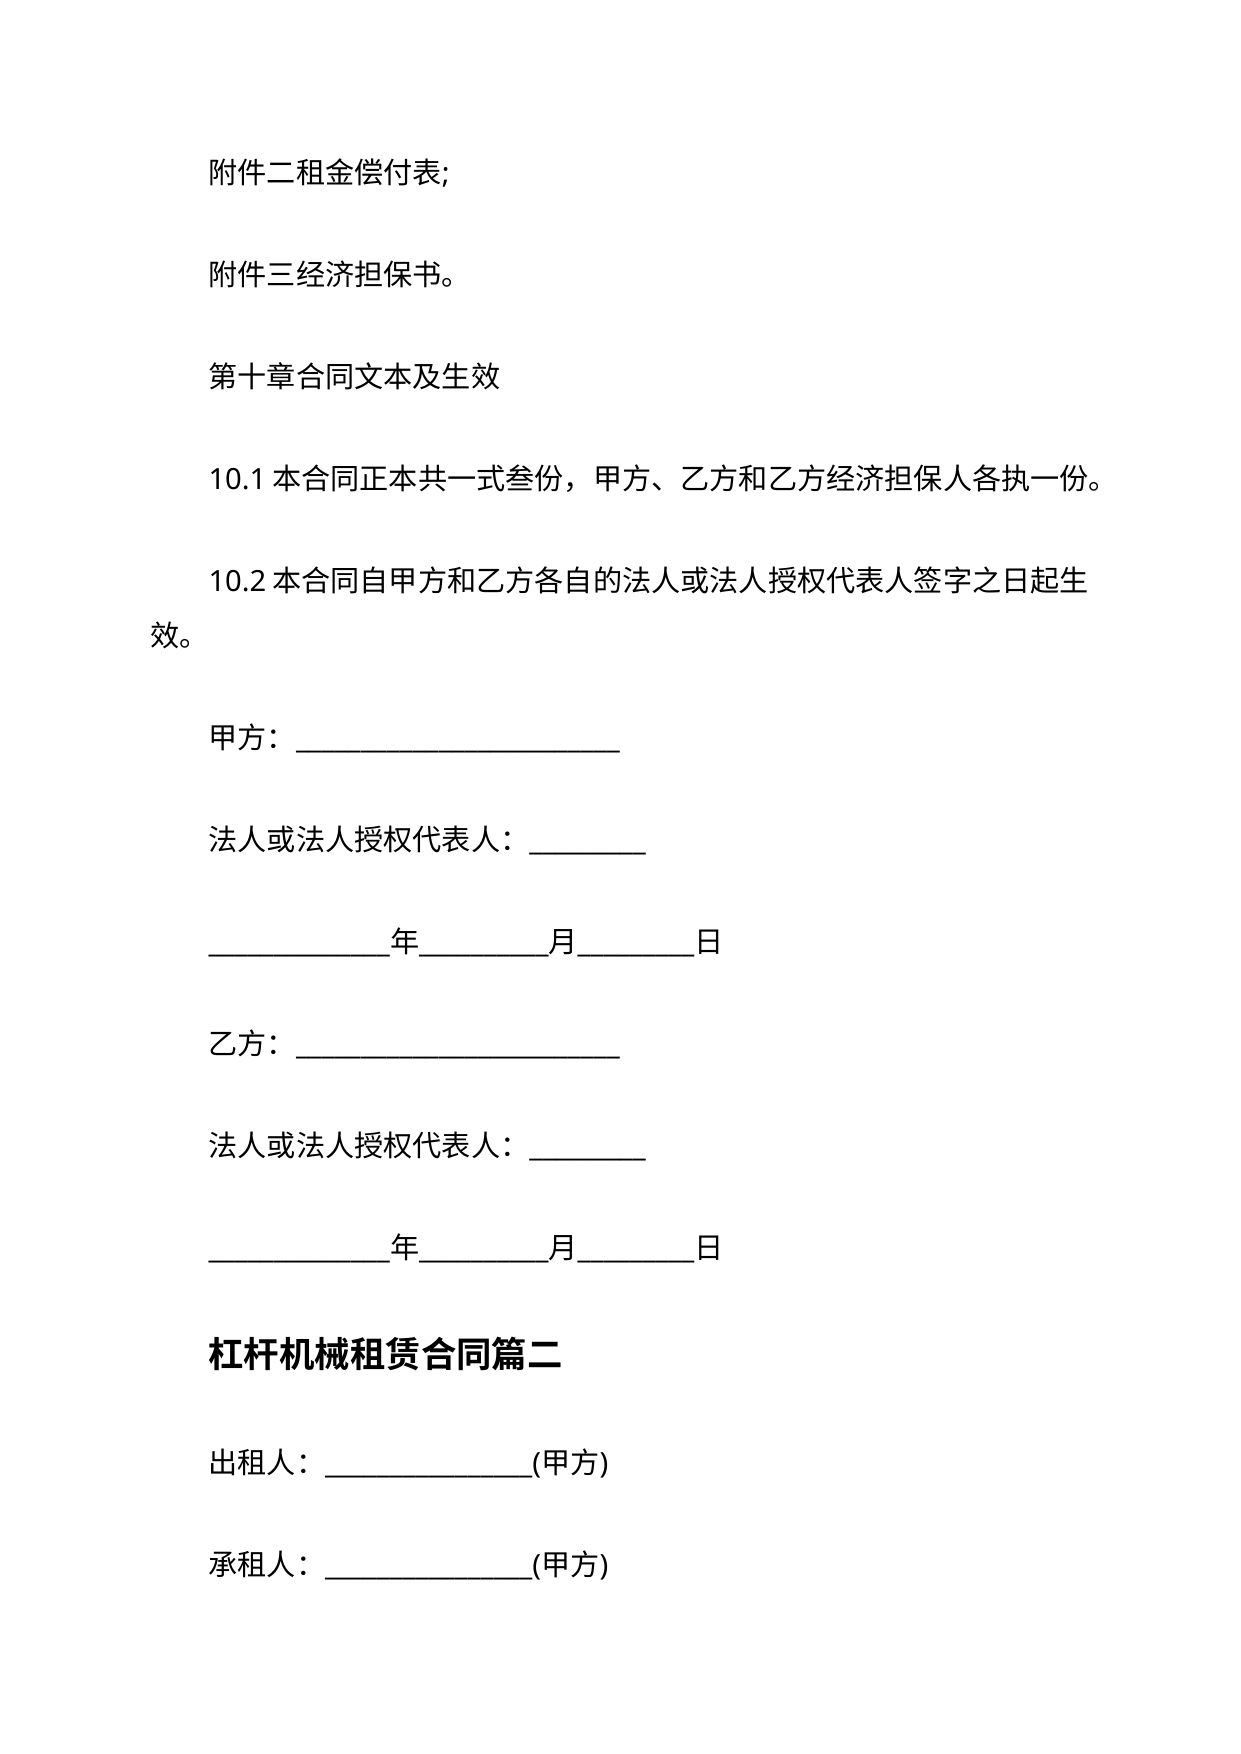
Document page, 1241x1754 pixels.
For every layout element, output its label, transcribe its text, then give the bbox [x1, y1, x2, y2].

text ______________年__________月_________日 [150, 1224, 1090, 1267]
text 杠杆机械租赁合同篇二 [150, 1326, 1090, 1377]
text 乙方：_________________________ [150, 1020, 1090, 1063]
text 附件三经济担保书。 [150, 252, 1090, 294]
text 甲方：_________________________ [150, 714, 1090, 757]
text 10.2本合同自甲方和乙方各自的法人或法人授权代表人签字之日起生效。 [150, 557, 1090, 655]
text ______________年__________月_________日 [150, 918, 1090, 961]
text 第十章合同文本及生效 [150, 354, 1090, 396]
text 法人或法人授权代表人：_________ [150, 816, 1090, 859]
text 附件二租金偿付表; [150, 150, 1090, 192]
text 出租人：________________(甲方) [150, 1439, 1090, 1482]
text 承租人：________________(甲方) [150, 1542, 1090, 1584]
text 法人或法人授权代表人：_________ [150, 1122, 1090, 1164]
text 10.1本合同正本共一式叁份，甲方、乙方和乙方经济担保人各执一份。 [150, 456, 1090, 498]
